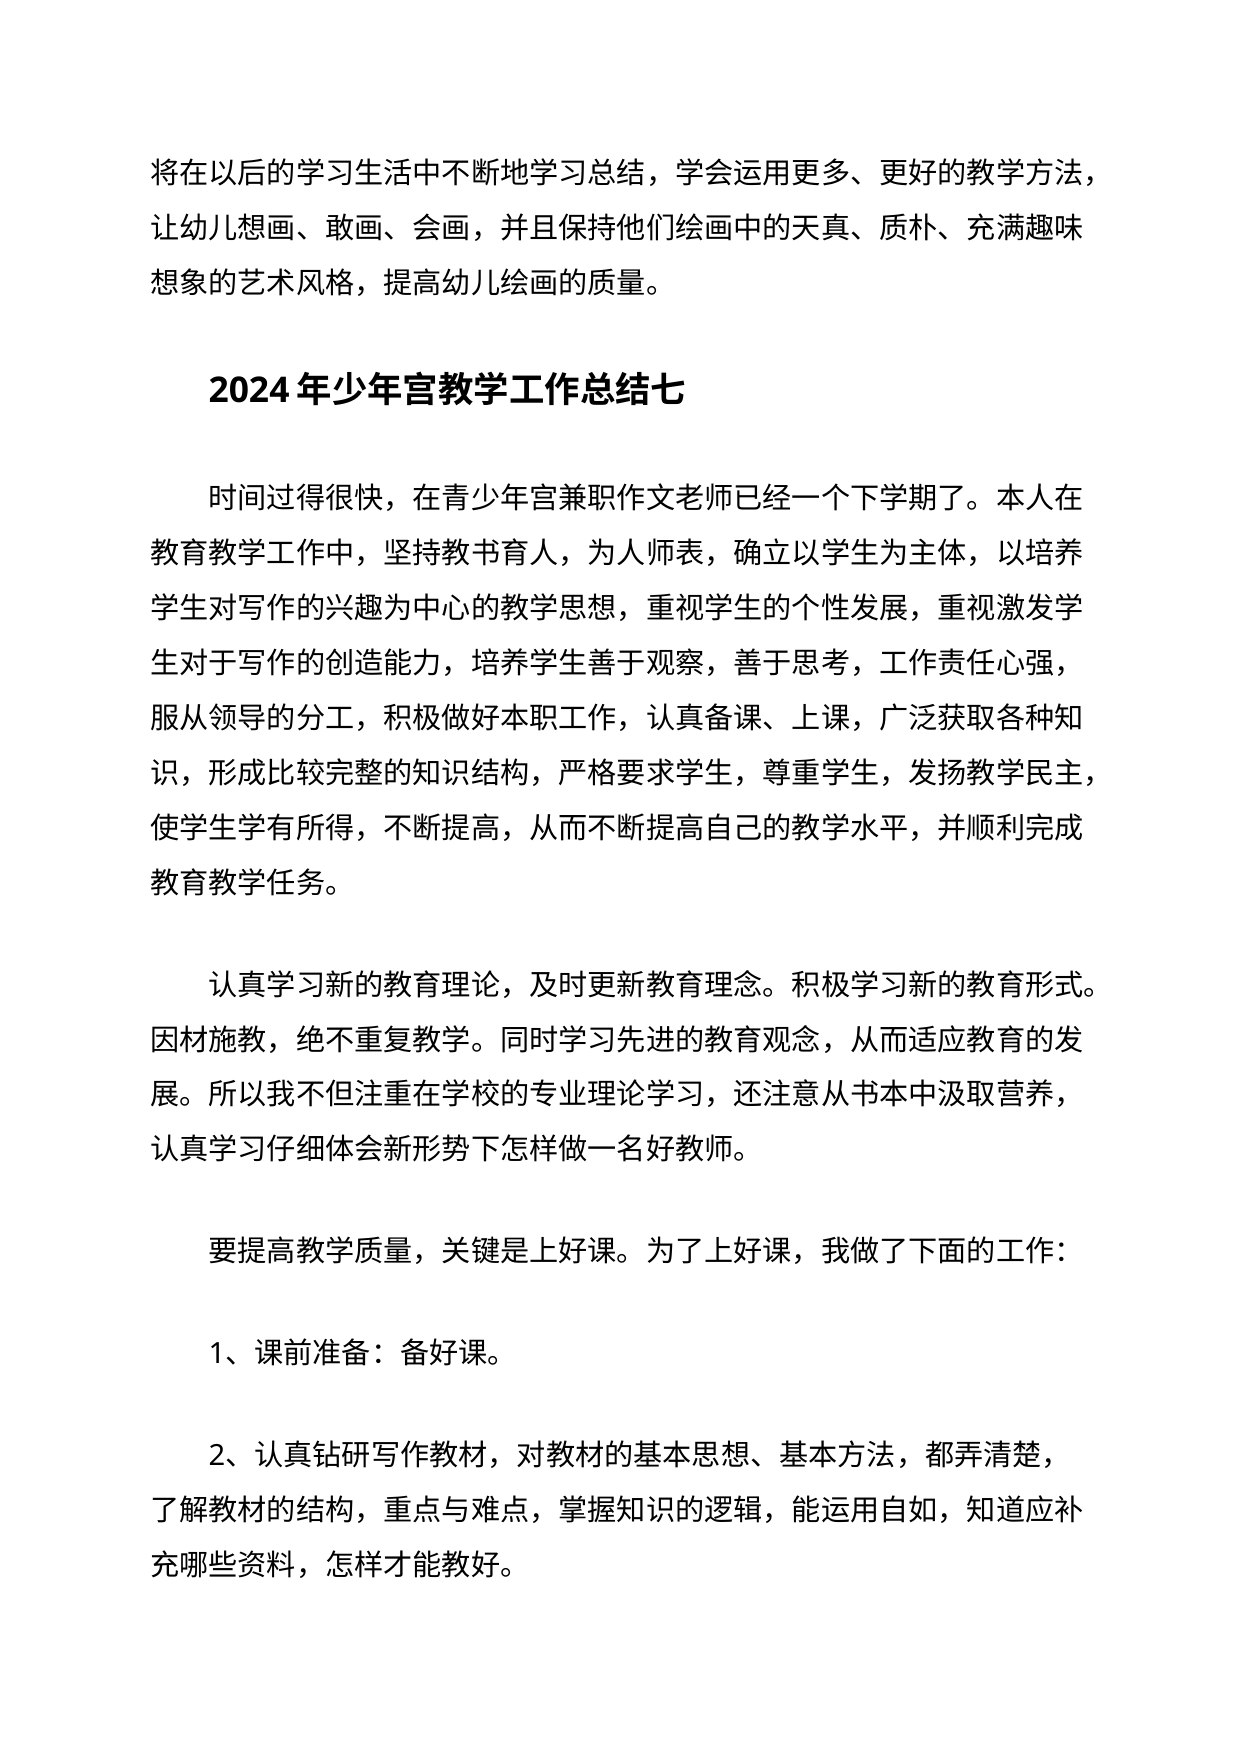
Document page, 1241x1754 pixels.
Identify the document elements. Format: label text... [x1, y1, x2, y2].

text 认真学习新的教育理论，及时更新教育理念。积极学习新的教育形式。因材施教，绝不重复教学。同时学习先进的教育观念，从而适应教育的发展。所以我不但注重在学校的专业理论学习，还注意从书本中汲取营养，认真学习仔细体会新形势下怎样做一名好教师。 [150, 961, 1090, 1168]
text 2024年少年宫教学工作总结七 [150, 362, 1090, 413]
text 要提高教学质量，关键是上好课。为了上好课，我做了下面的工作： [150, 1228, 1090, 1270]
text 2、认真钻研写作教材，对教材的基本思想、基本方法，都弄清楚，了解教材的结构，重点与难点，掌握知识的逻辑，能运用自如，知道应补充哪些资料，怎样才能教好。 [150, 1431, 1090, 1583]
text 时间过得很快，在青少年宫兼职作文老师已经一个下学期了。本人在教育教学工作中，坚持教书育人，为人师表，确立以学生为主体，以培养学生对写作的兴趣为中心的教学思想，重视学生的个性发展，重视激发学生对于写作的创造能力，培养学生善于观察，善于思考，工作责任心强，服从领导的分工，积极做好本职工作，认真备课、上课，广泛获取各种知识，形成比较完整的知识结构，严格要求学生，尊重学生，发扬教学民主，使学生学有所得，不断提高，从而不断提高自己的教学水平，并顺利完成教育教学任务。 [150, 475, 1090, 902]
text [150, 150, 1090, 302]
text 1、课前准备：备好课。 [150, 1329, 1090, 1372]
